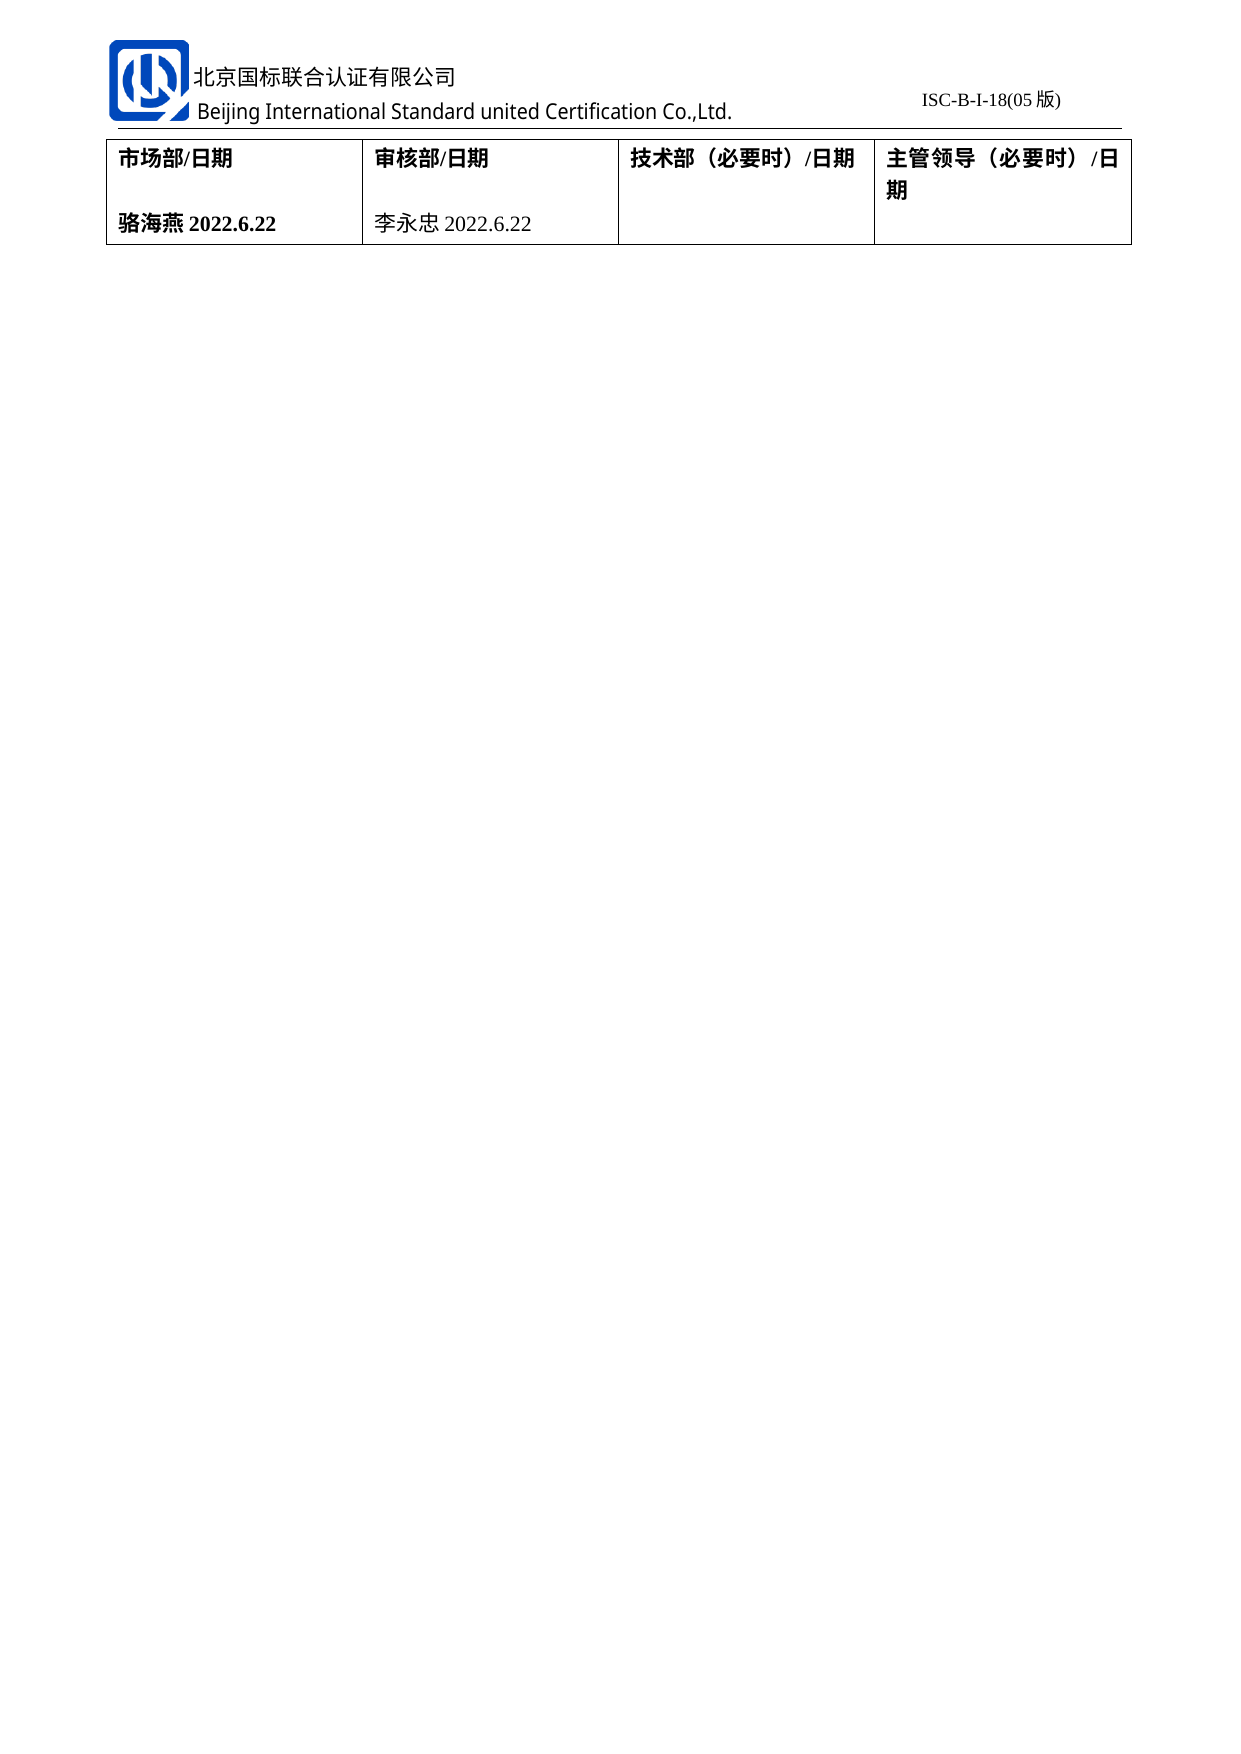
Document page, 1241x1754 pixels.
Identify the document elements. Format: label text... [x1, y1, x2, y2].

picture [109, 40, 189, 121]
table_cell 主管领导（必要时）/日期 [875, 140, 1131, 244]
table_cell 市场部/日期 骆海燕 2022.6.22 [107, 140, 362, 244]
table_cell 技术部（必要时）/日期 [619, 140, 874, 244]
table_cell 审核部/日期 李永忠2022.6.22 [363, 140, 618, 244]
